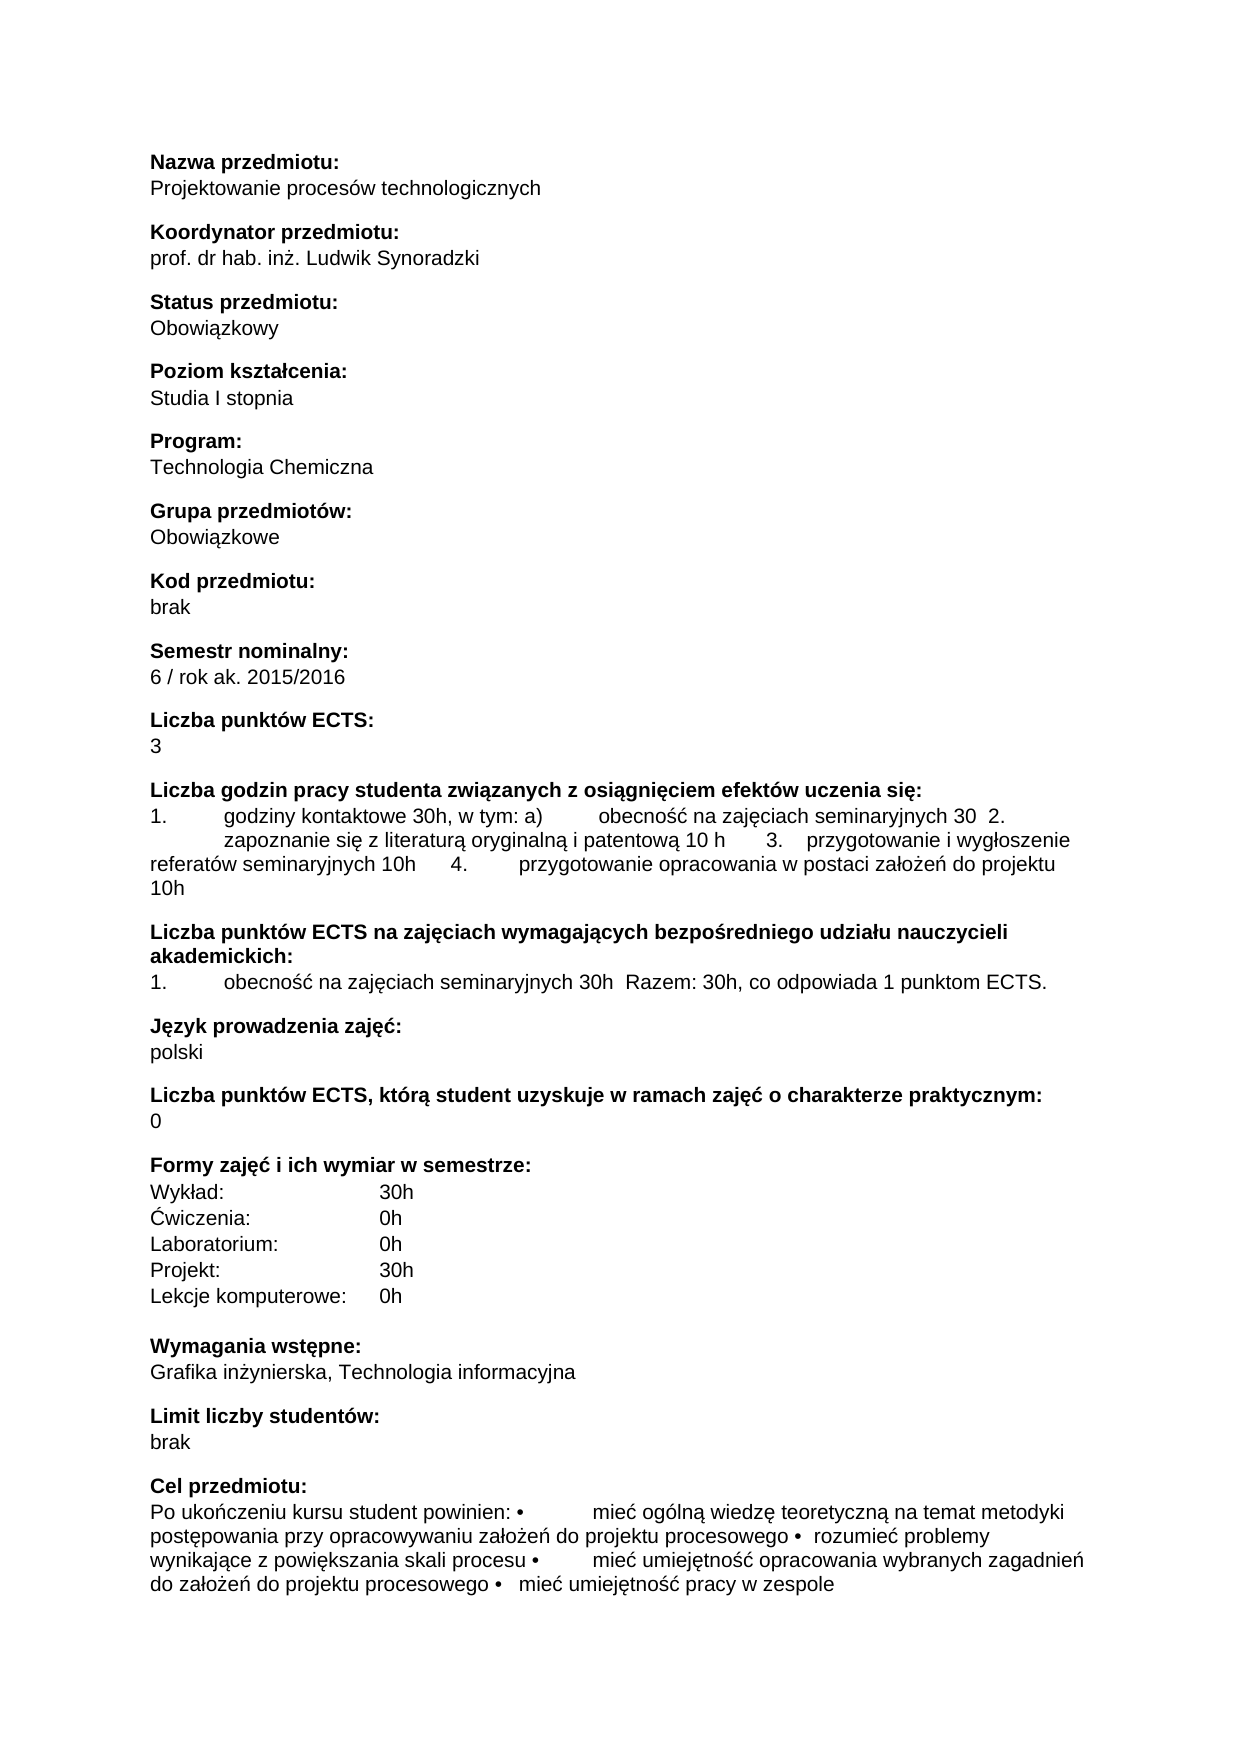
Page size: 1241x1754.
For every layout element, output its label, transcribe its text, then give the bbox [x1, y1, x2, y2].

text 1. godziny kontaktowe 30h, w tym: a) obecność na zajęciach seminaryjnych 30 2. zapoznanie się z literaturą oryginalną i patentową 10 h 3. przygotowanie i wygłoszenie referatów seminaryjnych 10h 4. przygotowanie opracowania w postaci założeń do projektu 10h [150, 804, 1090, 900]
text Nazwa przedmiotu: [150, 150, 1090, 174]
table_cell Laboratorium: [140, 1232, 367, 1256]
text Cel przedmiotu: [150, 1473, 1090, 1497]
table_header Wykład: [140, 1180, 367, 1204]
text Język prowadzenia zajęć: [150, 1013, 1090, 1037]
text 3 [150, 734, 1090, 758]
text Obowiązkowy [150, 316, 1090, 339]
table_cell 0h [369, 1204, 597, 1230]
text Limit liczby studentów: [150, 1404, 1090, 1428]
text Liczba punktów ECTS: [150, 708, 1090, 732]
text Koordynator przedmiotu: [150, 220, 1090, 244]
text Technologia Chemiczna [150, 455, 1090, 479]
table_header 30h [369, 1180, 597, 1204]
table_cell 0h [369, 1230, 597, 1256]
text Grafika inżynierska, Technologia informacyjna [150, 1360, 1090, 1384]
text Grupa przedmiotów: [150, 499, 1090, 523]
text prof. dr hab. inż. Ludwik Synoradzki [150, 246, 1090, 270]
table_cell 0h [369, 1282, 597, 1308]
text Poziom kształcenia: [150, 359, 1090, 383]
text Obowiązkowe [150, 525, 1090, 549]
table_cell Ćwiczenia: [140, 1206, 367, 1230]
text Studia I stopnia [150, 385, 1090, 409]
text Status przedmiotu: [150, 289, 1090, 313]
text Semestr nominalny: [150, 638, 1090, 662]
text Wymagania wstępne: [150, 1334, 1090, 1358]
text 1. obecność na zajęciach seminaryjnych 30h Razem: 30h, co odpowiada 1 punktom ECTS. [150, 970, 1090, 994]
text 6 / rok ak. 2015/2016 [150, 664, 1090, 688]
text Kod przedmiotu: [150, 569, 1090, 593]
table_cell Lekcje komputerowe: [140, 1284, 367, 1308]
text Po ukończeniu kursu student powinien: • mieć ogólną wiedzę teoretyczną na temat metodyki postępowania przy opracowywaniu założeń do projektu procesowego • rozumieć problemy wynikające z powiększania skali procesu • mieć umiejętność opracowania wybranych zagadnień do założeń do projektu procesowego • mieć umiejętność pracy w zespole [150, 1499, 1090, 1595]
text brak [150, 1430, 1090, 1454]
text Liczba godzin pracy studenta związanych z osiągnięciem efektów uczenia się: [150, 778, 1090, 802]
text brak [150, 595, 1090, 619]
text Formy zajęć i ich wymiar w semestrze: [150, 1153, 1090, 1177]
text polski [150, 1039, 1090, 1063]
text 0 [150, 1109, 1090, 1133]
text Liczba punktów ECTS, którą student uzyskuje w ramach zajęć o charakterze praktycznym: [150, 1083, 1090, 1107]
table_cell Projekt: [140, 1258, 367, 1282]
text Liczba punktów ECTS na zajęciach wymagających bezpośredniego udziału nauczycieli akademickich: [150, 920, 1090, 968]
table_cell 30h [369, 1256, 597, 1282]
text Program: [150, 429, 1090, 453]
text Projektowanie procesów technologicznych [150, 176, 1090, 200]
